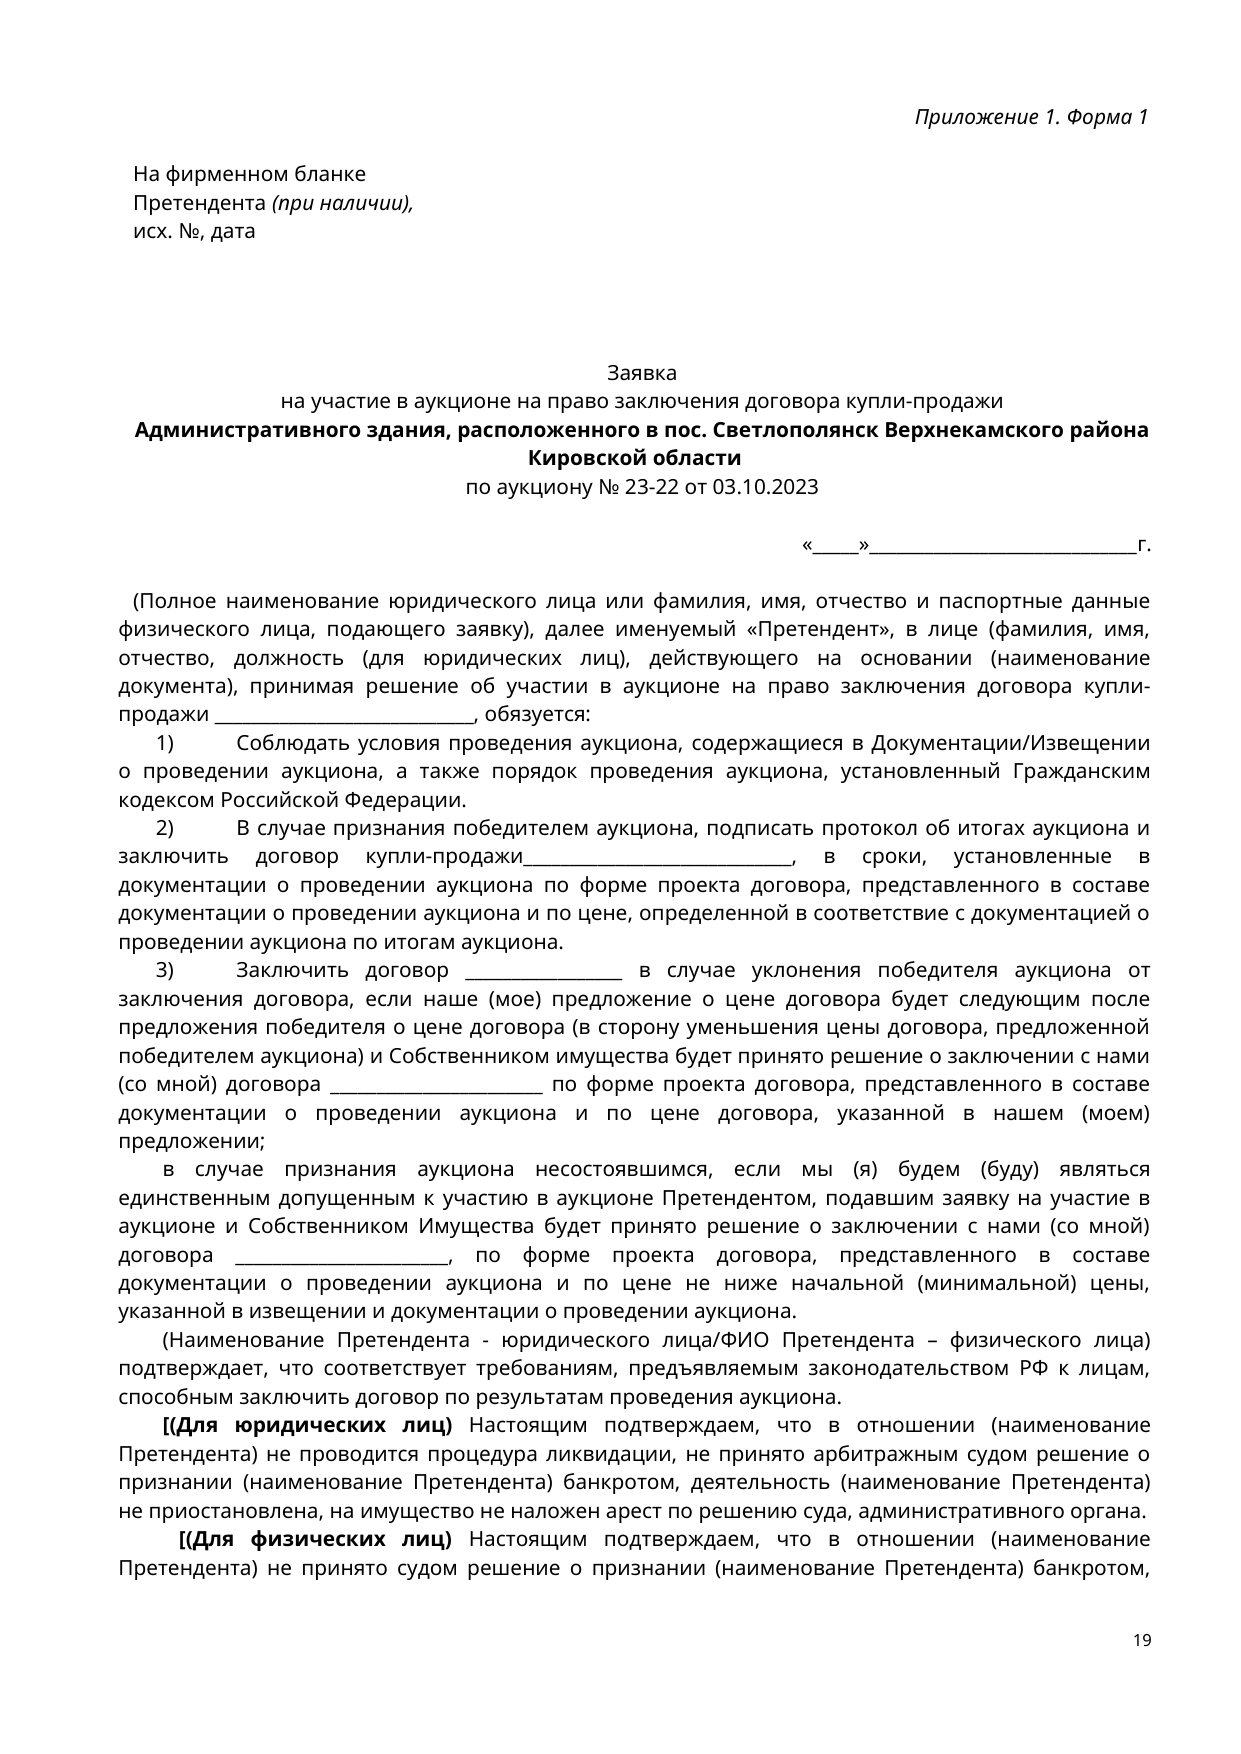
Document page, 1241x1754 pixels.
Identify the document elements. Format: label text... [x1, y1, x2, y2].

text «_____» г. [118, 529, 1152, 557]
text на участие в аукционе на право заключения договора купли-продажи [118, 387, 1152, 415]
text (Наименование Претендента - юридического лица/ФИО Претендента – физического лица) подтверждает, что соответствует требованиям, предъявляемым законодательством РФ к лицам, способным заключить договор по результатам проведения аукциона. [118, 1325, 1152, 1410]
list Заключить договор _________________ в случае уклонения победителя аукциона от заключения договора, если наше (мое) предложение о цене договора будет следующим после предложения победителя о цене договора (в сторону уменьшения цены договора, предложенной победителем аукциона) и Собственником имущества будет принято решение о заключении с нами (со мной) договора _______________________ по форме проекта договора, представленного в составе документации о проведении аукциона и по цене договора, указанной в нашем (моем) предложении; [118, 955, 1152, 1154]
text [(Для юридических лиц) Настоящим подтверждаем, что в отношении (наименование Претендента) не проводится процедура ликвидации, не принято арбитражным судом решение о признании (наименование Претендента) банкротом, деятельность (наименование Претендента) не приостановлена, на имущество не наложен арест по решению суда, административного органа. [118, 1410, 1152, 1524]
text Приложение 1. Форма 1 [118, 102, 1152, 131]
text Административного здания, расположенного в пос. Светлополянск Верхнекамского района Кировской области [118, 415, 1152, 472]
text (Полное наименование юридического лица или фамилия, имя, отчество и паспортные данные физического лица, подающего заявку), далее именуемый «Претендент», в лице (фамилия, имя, отчество, должность (для юридических лиц), действующего на основании (наименование документа), принимая решение об участии в аукционе на право заключения договора купли-продажи ____________________________, обязуется: [118, 586, 1152, 728]
text по аукциону № 23-22 от 03.10.2023 [118, 472, 1152, 500]
text в случае признания аукциона несостоявшимся, если мы (я) будем (буду) являться единственным допущенным к участию в аукционе Претендентом, подавшим заявку на участие в аукционе и Собственником Имущества будет принято решение о заключении с нами (со мной) договора _______________________, по форме проекта договора, представленного в составе документации о проведении аукциона и по цене не ниже начальной (минимальной) цены, указанной в извещении и документации о проведении аукциона. [118, 1154, 1152, 1325]
list В случае признания победителем аукциона, подписать протокол об итогах аукциона и заключить договор купли-продажи_____________________________, в сроки, установленные в документации о проведении аукциона по форме проекта договора, представленного в составе документации о проведении аукциона и по цене, определенной в соответствие с документацией о проведении аукциона по итогам аукциона. [118, 813, 1152, 955]
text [118, 1524, 1152, 1581]
text На фирменном бланке [118, 159, 1152, 188]
text Заявка [118, 358, 1152, 387]
text Претендента (при наличии), [118, 188, 1152, 216]
list Соблюдать условия проведения аукциона, содержащиеся в Документации/Извещении о проведении аукциона, а также порядок проведения аукциона, установленный Гражданским кодексом Российской Федерации. [118, 728, 1152, 813]
text исх. №, дата [118, 216, 1152, 244]
